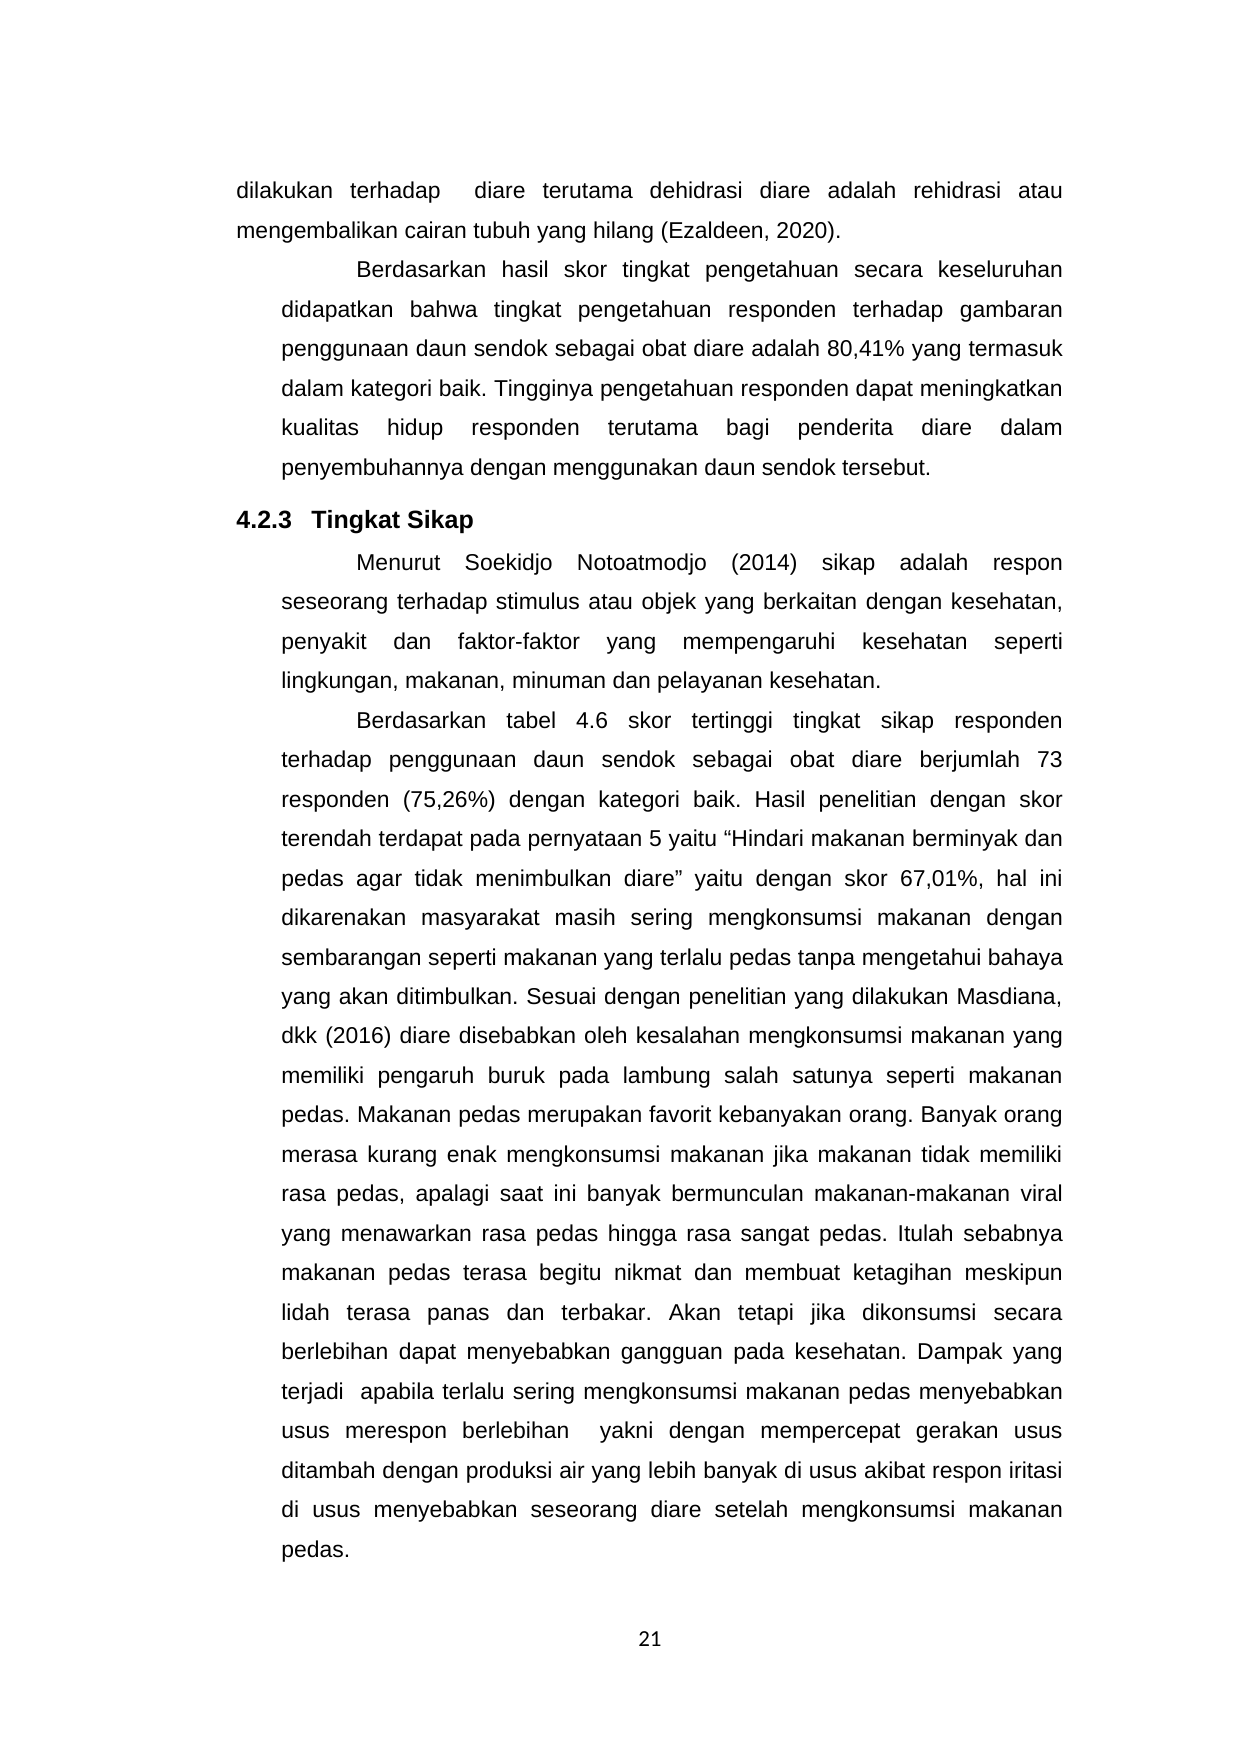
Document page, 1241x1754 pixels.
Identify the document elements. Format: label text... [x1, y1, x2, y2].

text Berdasarkan hasil skor tingkat pengetahuan secara keseluruhan didapatkan bahwa tingkat pengetahuan responden terhadap gambaran penggunaan daun sendok sebagai obat diare adalah 80,41% yang termasuk dalam kategori baik. Tingginya pengetahuan responden dapat meningkatkan kualitas hidup responden terutama bagi penderita diare dalam penyembuhannya dengan menggunakan daun sendok tersebut. [281, 256, 1063, 480]
text Berdasarkan tabel 4.6 skor tertinggi tingkat sikap responden terhadap penggunaan daun sendok sebagai obat diare berjumlah 73 responden (75,26%) dengan kategori baik. Hasil penelitian dengan skor terendah terdapat pada pernyataan 5 yaitu “Hindari makanan berminyak dan pedas agar tidak menimbulkan diare” yaitu dengan skor 67,01%, hal ini dikarenakan masyarakat masih sering mengkonsumsi makanan dengan sembarangan seperti makanan yang terlalu pedas tanpa mengetahui bahaya yang akan ditimbulkan. Sesuai dengan penelitian yang dilakukan Masdiana, dkk (2016) diare disebabkan oleh kesalahan mengkonsumsi makanan yang memiliki pengaruh buruk pada lambung salah satunya seperti makanan pedas. Makanan pedas merupakan favorit kebanyakan orang. Banyak orang merasa kurang enak mengkonsumsi makanan jika makanan tidak memiliki rasa pedas, apalagi saat ini banyak bermunculan makanan-makanan viral yang menawarkan rasa pedas hingga rasa sangat pedas. Itulah sebabnya makanan pedas terasa begitu nikmat dan membuat ketagihan meskipun lidah terasa panas dan terbakar. Akan tetapi jika dikonsumsi secara berlebihan dapat menyebabkan gangguan pada kesehatan. Dampak yang terjadi apabila terlalu sering mengkonsumsi makanan pedas menyebabkan usus merespon berlebihan yakni dengan mempercepat gerakan usus ditambah dengan produksi air yang lebih banyak di usus akibat respon iritasi di usus menyebabkan seseorang diare setelah mengkonsumsi makanan pedas. [281, 707, 1063, 1562]
list Tingkat Sikap [236, 506, 1063, 534]
text Menurut Soekidjo Notoatmodjo (2014) sikap adalah respon seseorang terhadap stimulus atau objek yang berkaitan dengan kesehatan, penyakit dan faktor-faktor yang mempengaruhi kesehatan seperti lingkungan, makanan, minuman dan pelayanan kesehatan. [281, 549, 1063, 693]
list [236, 177, 1063, 243]
